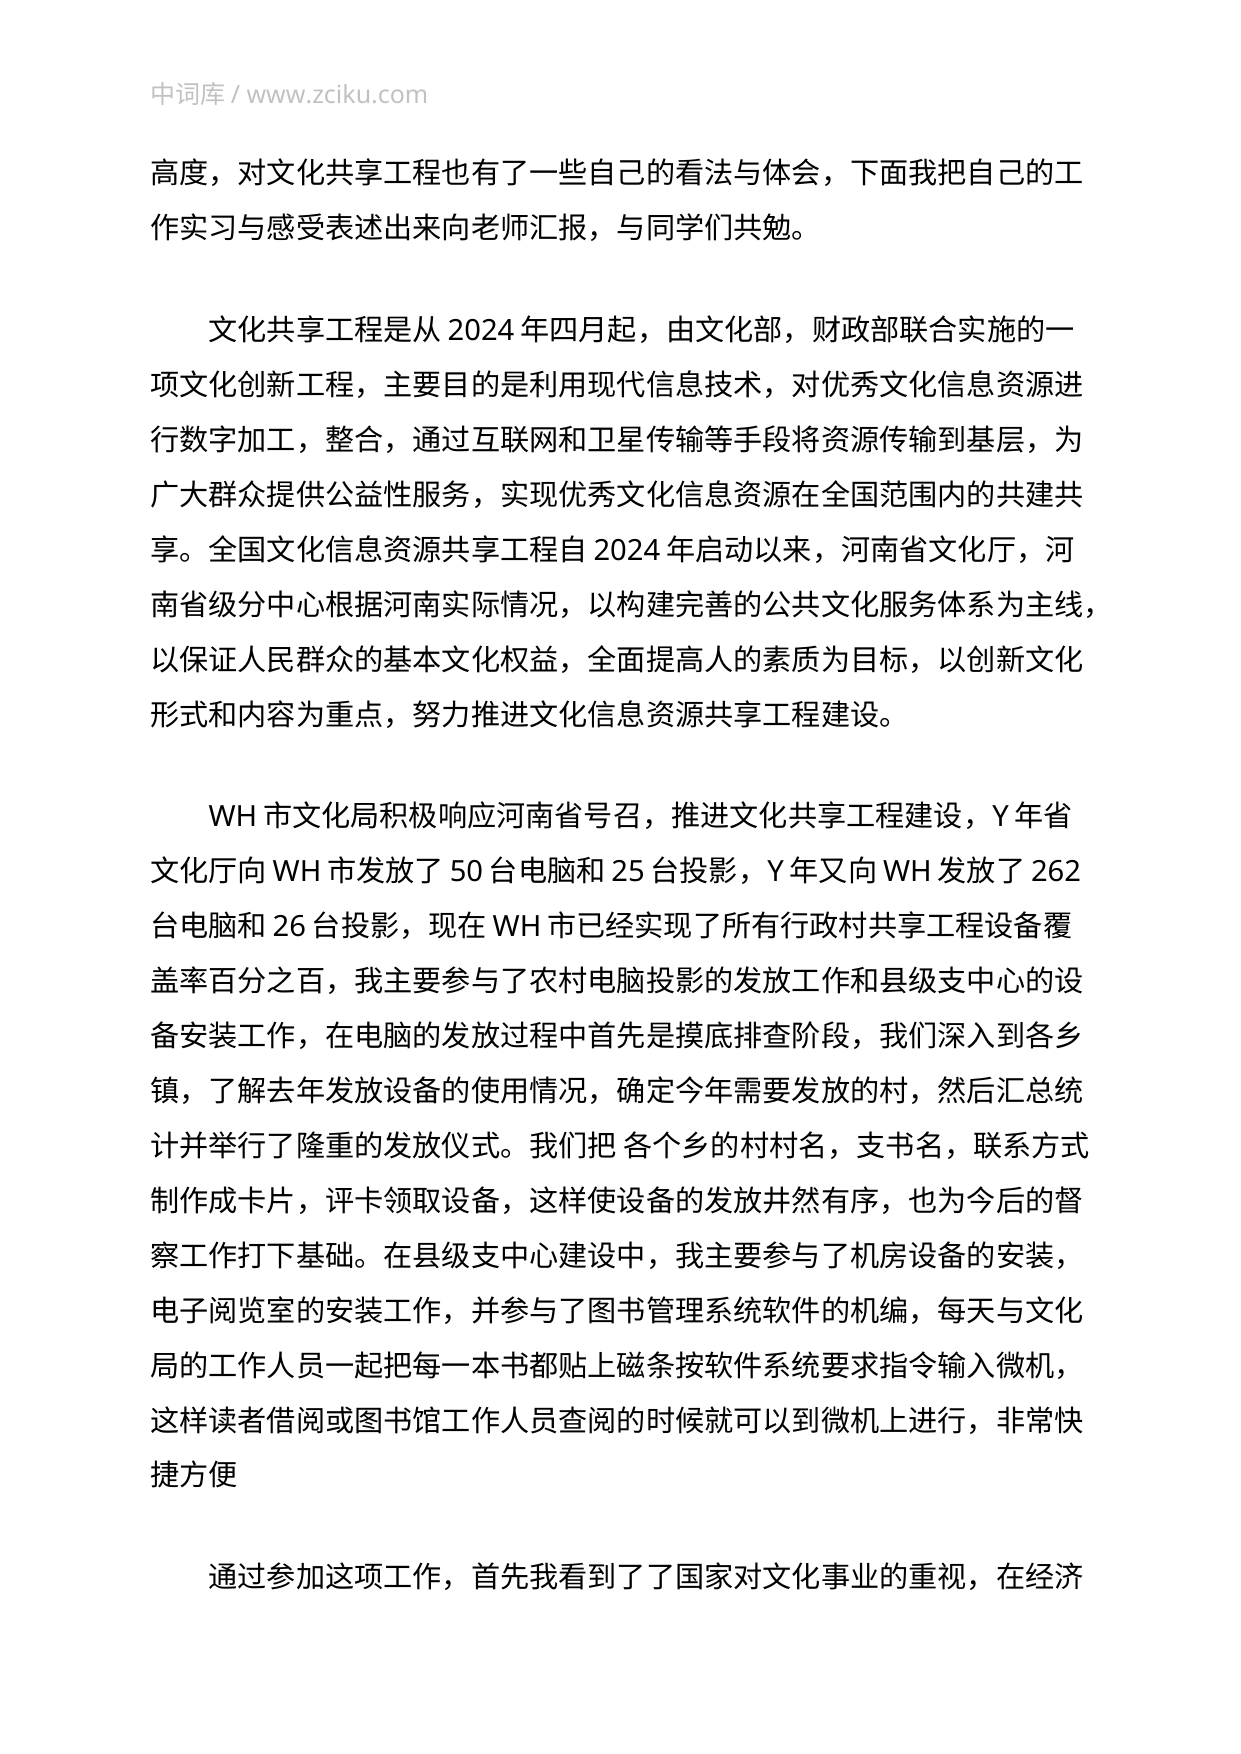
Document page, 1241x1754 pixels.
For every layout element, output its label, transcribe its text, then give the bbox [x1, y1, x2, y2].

text 文化共享工程是从2024年四月起，由文化部，财政部联合实施的一项文化创新工程，主要目的是利用现代信息技术，对优秀文化信息资源进行数字加工，整合，通过互联网和卫星传输等手段将资源传输到基层，为广大群众提供公益性服务，实现优秀文化信息资源在全国范围内的共建共享。全国文化信息资源共享工程自2024年启动以来，河南省文化厅，河南省级分中心根据河南实际情况，以构建完善的公共文化服务体系为主线，以保证人民群众的基本文化权益，全面提高人的素质为目标，以创新文化形式和内容为重点，努力推进文化信息资源共享工程建设。 [150, 307, 1090, 733]
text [150, 1554, 1090, 1596]
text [150, 150, 1090, 247]
text WH市文化局积极响应河南省号召，推进文化共享工程建设，Y年省文化厅向WH市发放了50台电脑和25台投影，Y年又向WH发放了262台电脑和26台投影，现在WH市已经实现了所有行政村共享工程设备覆盖率百分之百，我主要参与了农村电脑投影的发放工作和县级支中心的设备安装工作，在电脑的发放过程中首先是摸底排查阶段，我们深入到各乡镇，了解去年发放设备的使用情况，确定今年需要发放的村，然后汇总统计并举行了隆重的发放仪式。我们把 各个乡的村村名，支书名，联系方式制作成卡片，评卡领取设备，这样使设备的发放井然有序，也为今后的督察工作打下基础。在县级支中心建设中，我主要参与了机房设备的安装，电子阅览室的安装工作，并参与了图书管理系统软件的机编，每天与文化局的工作人员一起把每一本书都贴上磁条按软件系统要求指令输入微机，这样读者借阅或图书馆工作人员查阅的时候就可以到微机上进行，非常快捷方便 [150, 793, 1090, 1494]
